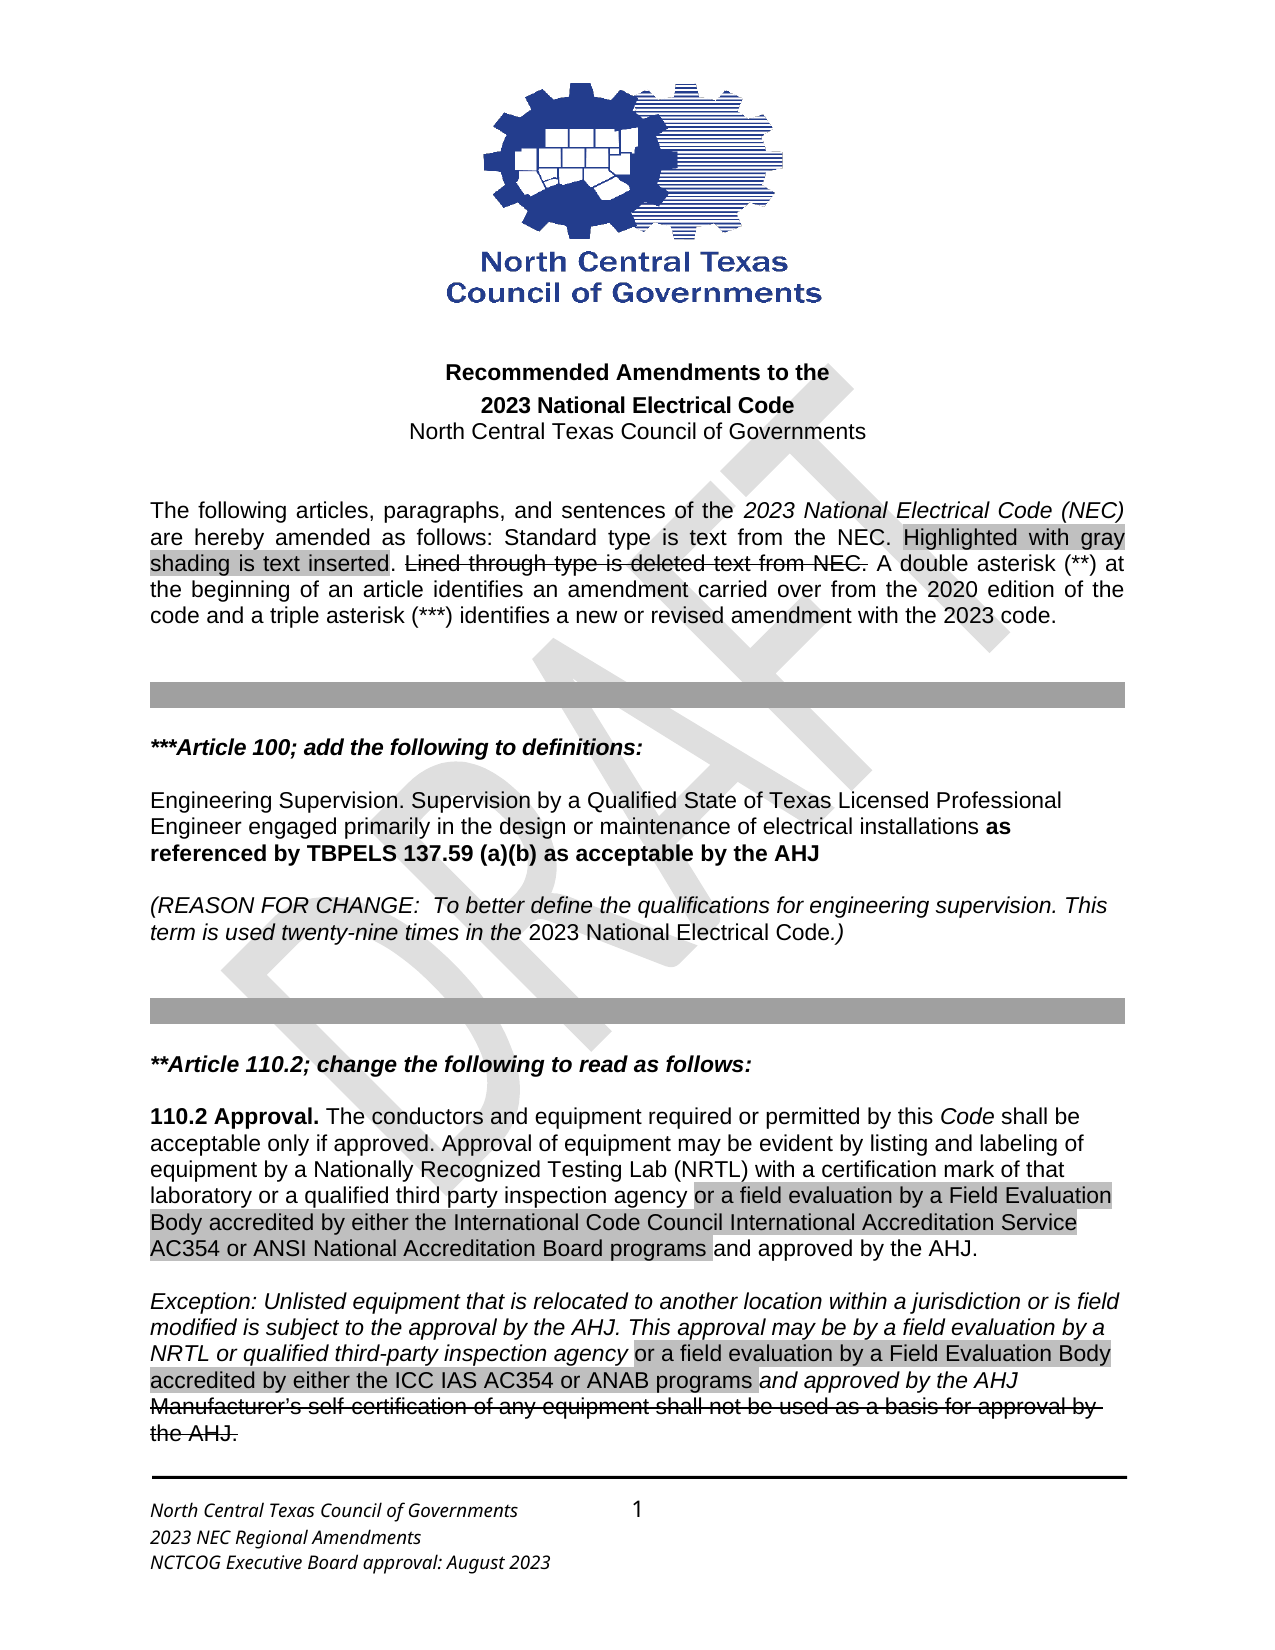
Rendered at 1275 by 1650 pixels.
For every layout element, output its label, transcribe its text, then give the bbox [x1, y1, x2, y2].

text Exception: Unlisted equipment that is relocated to another location within a jurisdiction or is field modified is subject to the approval by the AHJ. This approval may be by a field evaluation by a NRTL or qualified third-party inspection agency or a field evaluation by a Field Evaluation Body accredited by either the ICC IAS AC354 or ANAB programs and approved by the AHJ [150, 1288, 1125, 1393]
text 110.2 Approval. The conductors and equipment required or permitted by this Code shall be acceptable only if approved. Approval of equipment may be evident by listing and labeling of equipment by a Nationally Recognized Testing Lab (NRTL) with a certification mark of that laboratory or a qualified third party inspection agency or a field evaluation by a Field Evaluation Body accredited by either the International Code Council International Accreditation Service AC354 or ANSI National Accreditation Board programs and approved by the AHJ. [150, 1103, 1125, 1261]
text Manufacturer’s self-certification of any equipment shall not be used as a basis for approval by the AHJ. [150, 1393, 1125, 1446]
text Engineering Supervision. Supervision by a Qualified State of Texas Licensed Professional Engineer engaged primarily in the design or maintenance of electrical installations as referenced by TBPELS 137.59 (a)(b) as acceptable by the AHJ [150, 787, 1125, 866]
text ***Article 100; add the following to definitions: [150, 734, 1125, 761]
subtitle North Central Texas Council of Governments [150, 418, 1125, 444]
text The following articles, paragraphs, and sentences of the 2023 National Electrical Code (NEC) are hereby amended as follows: Standard type is text from the NEC. Highlighted with gray shading is text inserted. Lined through type is deleted text from NEC. A double asterisk (**) at the beginning of an article identifies an amendment carried over from the 2020 edition of the code and a triple asterisk (***) identifies a new or revised amendment with the 2023 code. [150, 497, 1125, 629]
text (REASON FOR CHANGE: To better define the qualifications for engineering supervision. This term is used twenty-nine times in the 2023 National Electrical Code.) [150, 892, 1125, 945]
text **Article 110.2; change the following to read as follows: [150, 1051, 1125, 1077]
subtitle Recommended Amendments to the [150, 359, 1125, 385]
subtitle 2023 National Electrical Code [150, 392, 1125, 418]
picture [442, 78, 824, 308]
